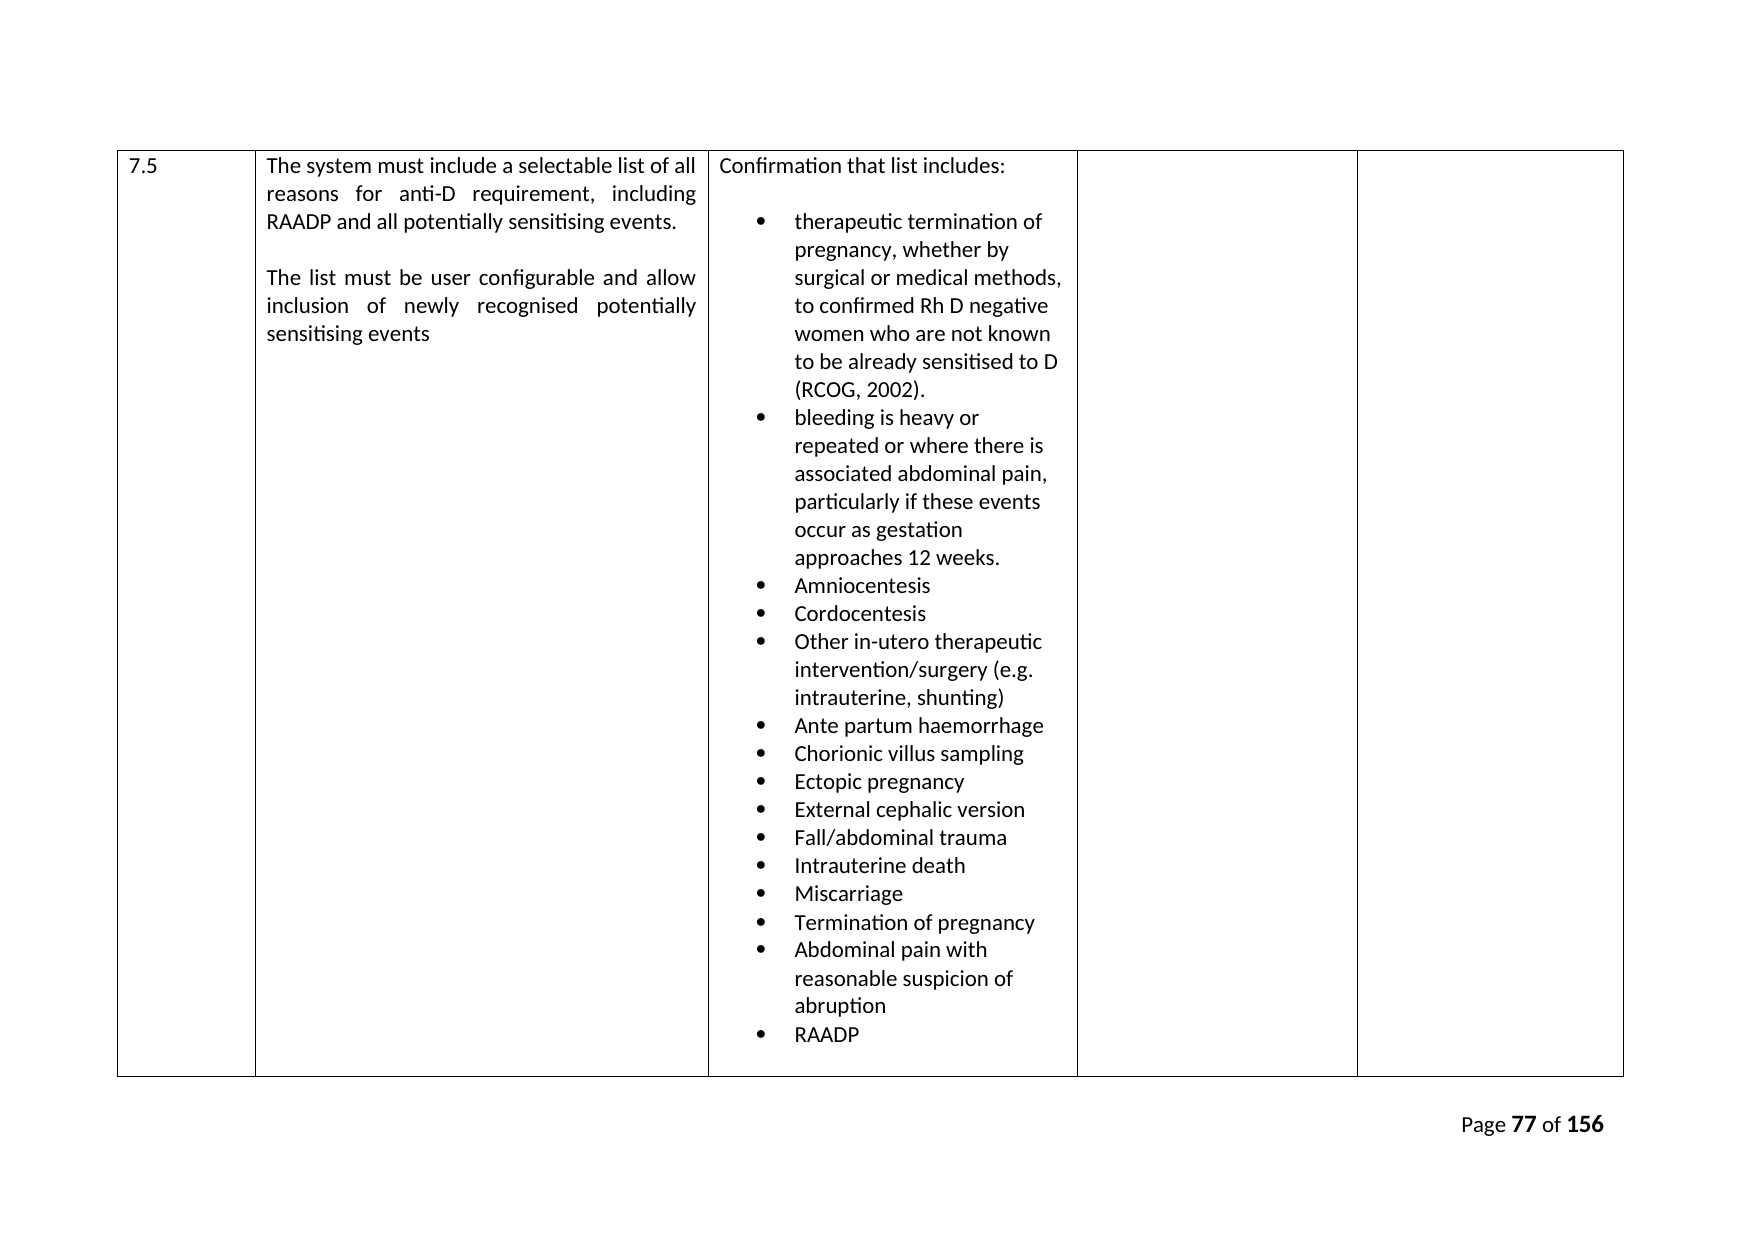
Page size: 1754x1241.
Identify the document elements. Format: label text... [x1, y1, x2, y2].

table_cell [1358, 151, 1623, 1076]
table_cell Confirmation that list includes: therapeutic termination of pregnancy, whether by surgical or medical methods, to confirmed Rh D negative women who are not known to be already sensitised to D (RCOG, 2002). bleeding is heavy or repeated or where there is associated abdominal pain, particularly if these events occur as gestation approaches 12 weeks. Amniocentesis Cordocentesis Other in-utero therapeutic intervention/surgery (e.g. intrauterine, shunting) Ante partum haemorrhage Chorionic villus sampling Ectopic pregnancy External cephalic version Fall/abdominal trauma Intrauterine death Miscarriage Termination of pregnancy Abdominal pain with reasonable suspicion of abruption RAADP [709, 151, 1077, 1076]
table_cell 7.5 [118, 151, 255, 1076]
table_cell [1078, 151, 1357, 1076]
table_cell The system must include a selectable list of all reasons for anti-D requirement, including RAADP and all potentially sensitising events. The list must be user configurable and allow inclusion of newly recognised potentially sensitising events [256, 151, 708, 1076]
